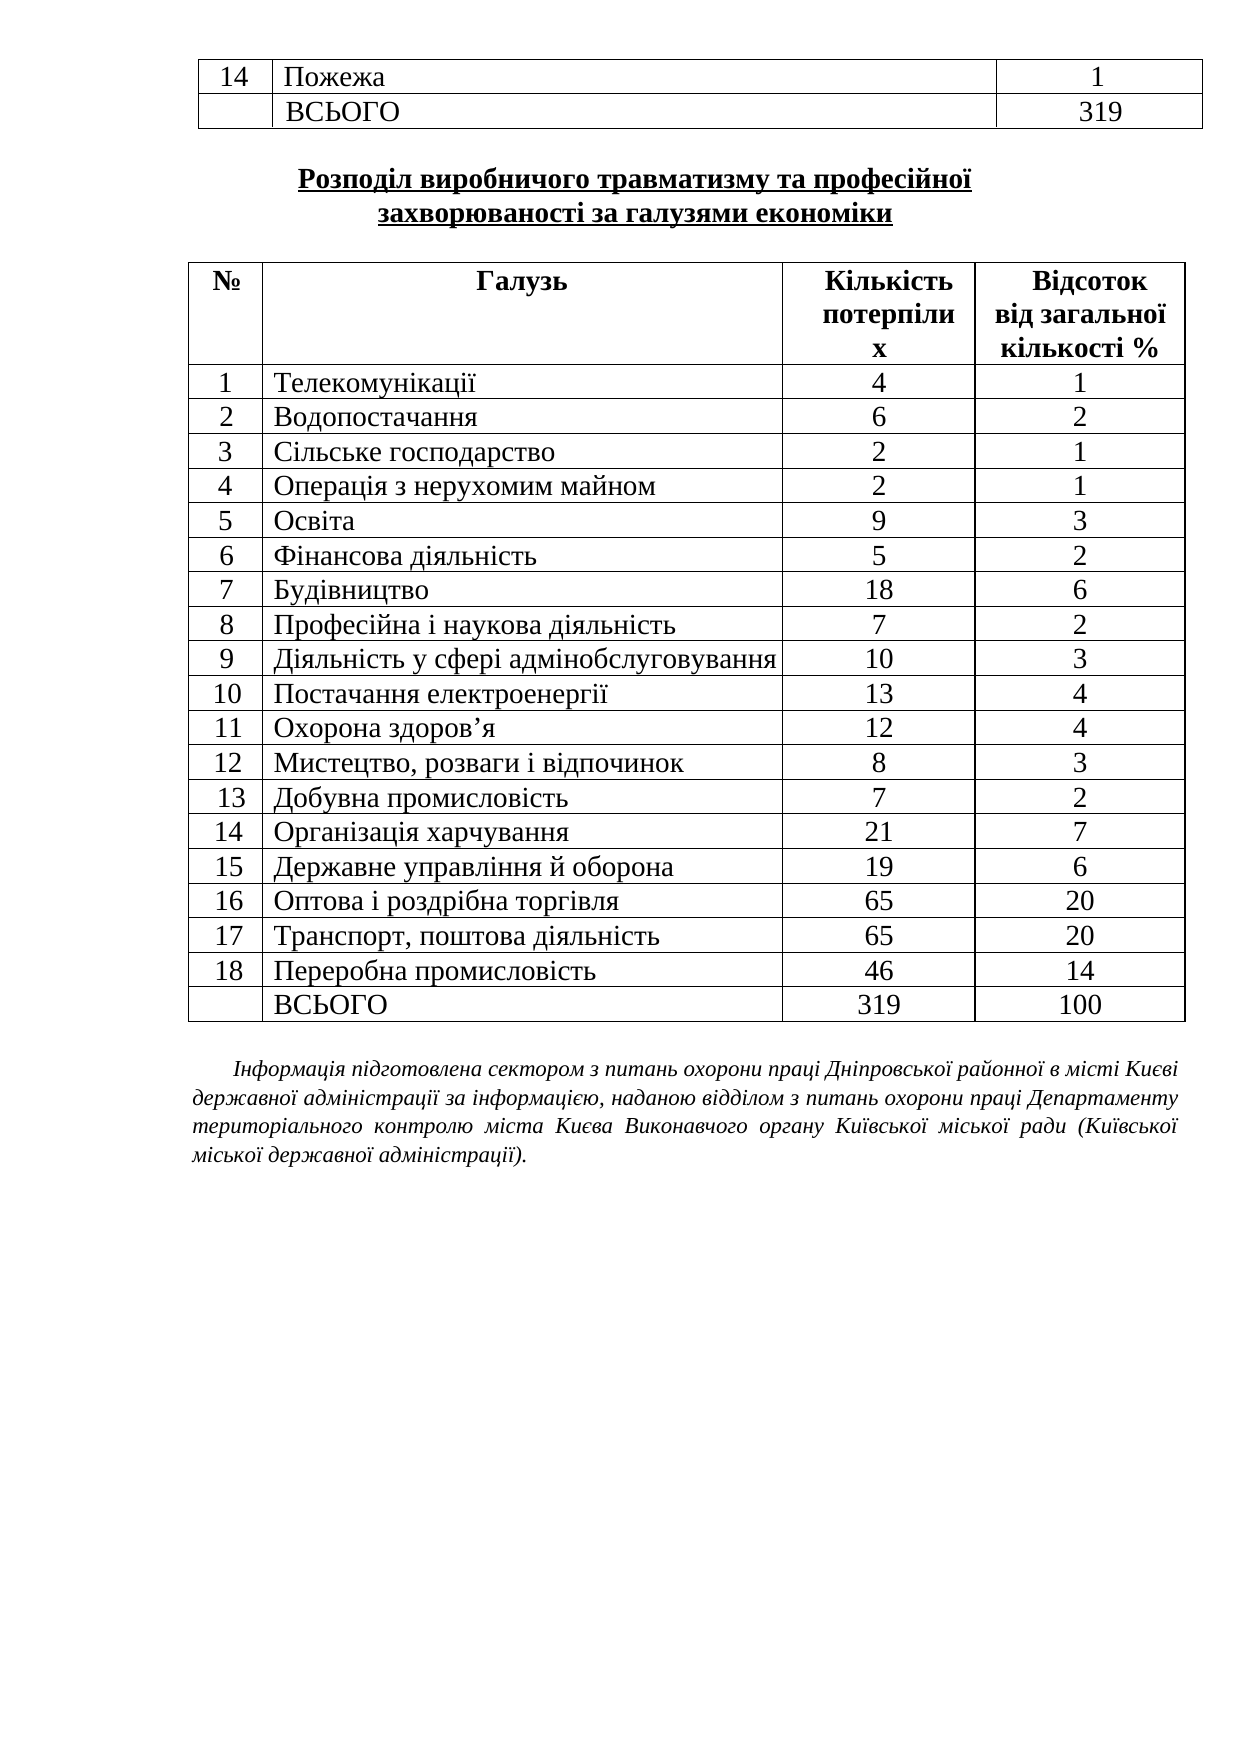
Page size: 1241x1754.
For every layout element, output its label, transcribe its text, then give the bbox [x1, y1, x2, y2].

table_cell 16 [189, 884, 262, 917]
table_cell 19 [783, 849, 974, 882]
table_cell 4 [976, 711, 1184, 744]
table_cell 18 [783, 572, 974, 606]
table_cell 4 [783, 365, 974, 398]
table_cell 2 [976, 607, 1184, 640]
table_cell 14 [976, 953, 1184, 986]
table_cell Охорона здоров’я [263, 711, 782, 744]
table_cell Організація харчування [263, 814, 782, 848]
table_cell [199, 94, 272, 127]
table_cell ВСЬОГО [263, 987, 782, 1021]
text Інформація підготовлена сектором з питань охорони праці Дніпровської районної в місті Києві державної адміністрації за інформацією, наданою відділом з питань охорони праці Департаменту територіального контролю міста Києва Виконавчого органу Київської міської ради (Київської міської державної адміністрації). [192, 1055, 1181, 1167]
table_cell 1 [976, 365, 1184, 398]
table_cell 7 [783, 607, 974, 640]
table_cell Державне управління й оборона [263, 849, 782, 882]
table_cell 12 [189, 745, 262, 779]
table_cell 3 [976, 745, 1184, 779]
table_cell 319 [997, 94, 1202, 127]
table_cell 2 [783, 469, 974, 502]
table_cell Професійна і наукова діяльність [263, 607, 782, 640]
table_cell 1 [976, 469, 1184, 502]
table_cell 17 [189, 918, 262, 952]
table_cell 4 [976, 676, 1184, 709]
table_cell 14 [189, 814, 262, 848]
table_cell 6 [976, 849, 1184, 882]
table_cell Освіта [263, 503, 782, 537]
table_cell 2 [976, 780, 1184, 813]
table_cell Діяльність у сфері адмінобслуговування [263, 641, 782, 675]
table_cell 12 [783, 711, 974, 744]
table_cell 7 [783, 780, 974, 813]
table_cell Постачання електроенергії [263, 676, 782, 709]
table_cell 2 [189, 399, 262, 433]
table_cell 20 [976, 884, 1184, 917]
table_cell 3 [976, 503, 1184, 537]
table_cell Операція з нерухомим майном [263, 469, 782, 502]
table_cell 8 [783, 745, 974, 779]
table_cell 8 [189, 607, 262, 640]
table_cell Добувна промисловість [263, 780, 782, 813]
table_cell 6 [783, 399, 974, 433]
table_cell Будівництво [263, 572, 782, 606]
table_cell ВСЬОГО [273, 94, 996, 127]
table_cell 1 [189, 365, 262, 398]
table_cell Водопостачання [263, 399, 782, 433]
table_cell 15 [189, 849, 262, 882]
table_cell 9 [783, 503, 974, 537]
table_cell Пожежа [273, 60, 996, 93]
table_cell 11 [189, 711, 262, 744]
table_cell 1 [997, 60, 1202, 93]
table_cell [189, 987, 262, 1021]
table_cell 1 [976, 434, 1184, 467]
text Розподіл виробничого травматизму та професійної захворюваності за галузями економіки [206, 161, 1064, 228]
table_cell 7 [976, 814, 1184, 848]
table_cell 46 [783, 953, 974, 986]
table_cell 3 [976, 641, 1184, 675]
table_cell 65 [783, 884, 974, 917]
table_header Кількість потерпілих [783, 263, 974, 364]
table_header Галузь [263, 263, 782, 364]
table_cell 10 [189, 676, 262, 709]
table_cell 2 [976, 538, 1184, 571]
table_cell Сільське господарство [263, 434, 782, 467]
table_cell 4 [189, 469, 262, 502]
table_cell 20 [976, 918, 1184, 952]
table_cell 100 [976, 987, 1184, 1021]
table_cell Транспорт, поштова діяльність [263, 918, 782, 952]
table_cell 3 [189, 434, 262, 467]
table_header № [189, 263, 262, 364]
table_cell 5 [189, 503, 262, 537]
table_cell 14 [199, 60, 272, 93]
table_cell 9 [189, 641, 262, 675]
table_cell 5 [783, 538, 974, 571]
table_header Відсоток від загальної кількості % [976, 263, 1184, 364]
table_cell 13 [783, 676, 974, 709]
table_cell 21 [783, 814, 974, 848]
table_cell Мистецтво, розваги і відпочинок [263, 745, 782, 779]
table_cell 65 [783, 918, 974, 952]
table_cell 6 [189, 538, 262, 571]
table_cell 10 [783, 641, 974, 675]
table_cell 6 [976, 572, 1184, 606]
table_cell Оптова і роздрібна торгівля [263, 884, 782, 917]
table_cell 2 [783, 434, 974, 467]
table_cell Телекомунікації [263, 365, 782, 398]
table_cell 7 [189, 572, 262, 606]
table_cell Фінансова діяльність [263, 538, 782, 571]
table_cell 13 [189, 780, 262, 813]
table_cell 319 [783, 987, 974, 1021]
table_cell 2 [976, 399, 1184, 433]
table_cell Переробна промисловість [263, 953, 782, 986]
table_cell 18 [189, 953, 262, 986]
